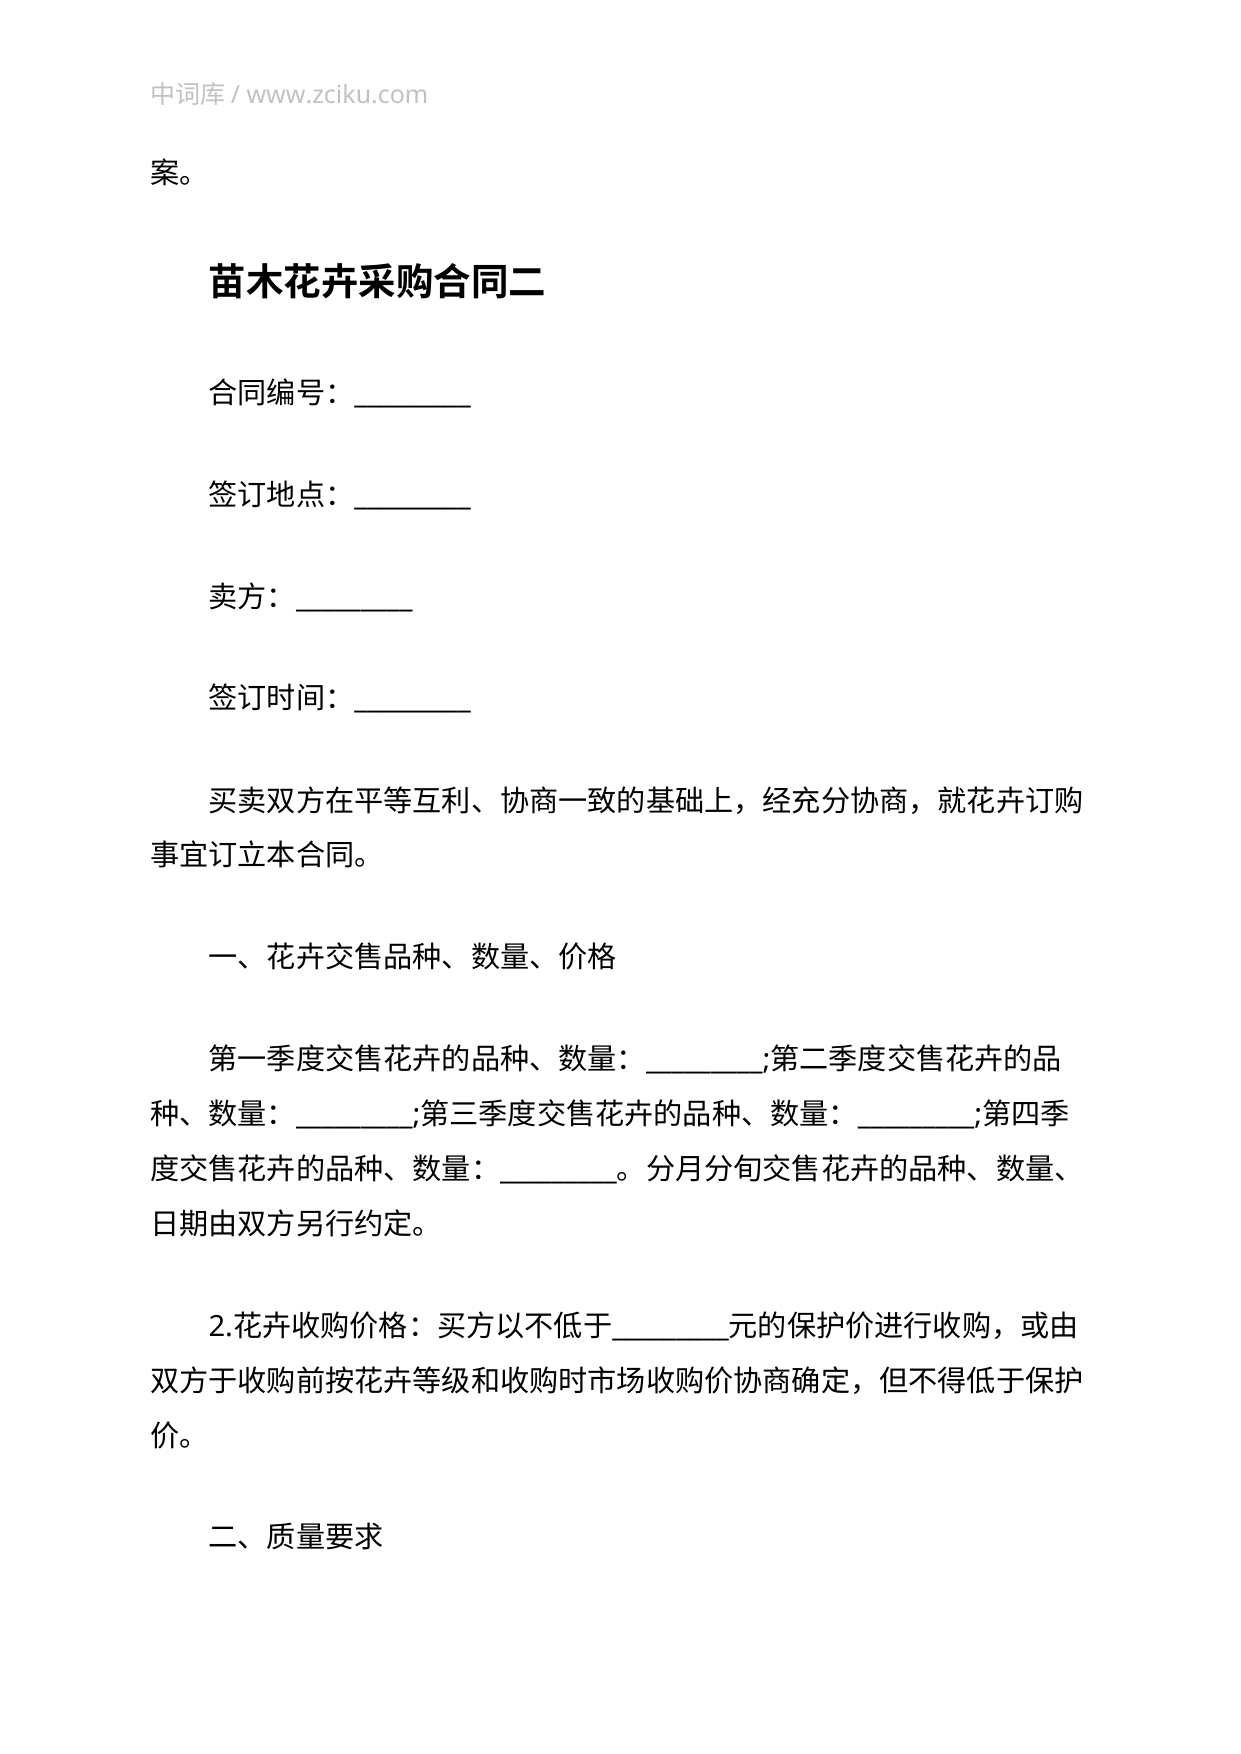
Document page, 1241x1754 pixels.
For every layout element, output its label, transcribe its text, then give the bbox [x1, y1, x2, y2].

text 苗木花卉采购合同二 [150, 252, 1090, 306]
text 合同编号：_________ [150, 369, 1090, 412]
text 签订地点：_________ [150, 471, 1090, 513]
text 二、质量要求 [150, 1514, 1090, 1556]
text 第一季度交售花卉的品种、数量：_________;第二季度交售花卉的品种、数量：_________;第三季度交售花卉的品种、数量：_________;第四季度交售花卉的品种、数量：_________。分月分旬交售花卉的品种、数量、日期由双方另行约定。 [150, 1036, 1090, 1243]
text 2.花卉收购价格：买方以不低于_________元的保护价进行收购，或由双方于收购前按花卉等级和收购时市场收购价协商确定，但不得低于保护价。 [150, 1302, 1090, 1454]
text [150, 150, 1090, 192]
text 签订时间：_________ [150, 675, 1090, 717]
text 买卖双方在平等互利、协商一致的基础上，经充分协商，就花卉订购事宜订立本合同。 [150, 777, 1090, 874]
text 卖方：_________ [150, 573, 1090, 616]
text 一、花卉交售品种、数量、价格 [150, 934, 1090, 976]
